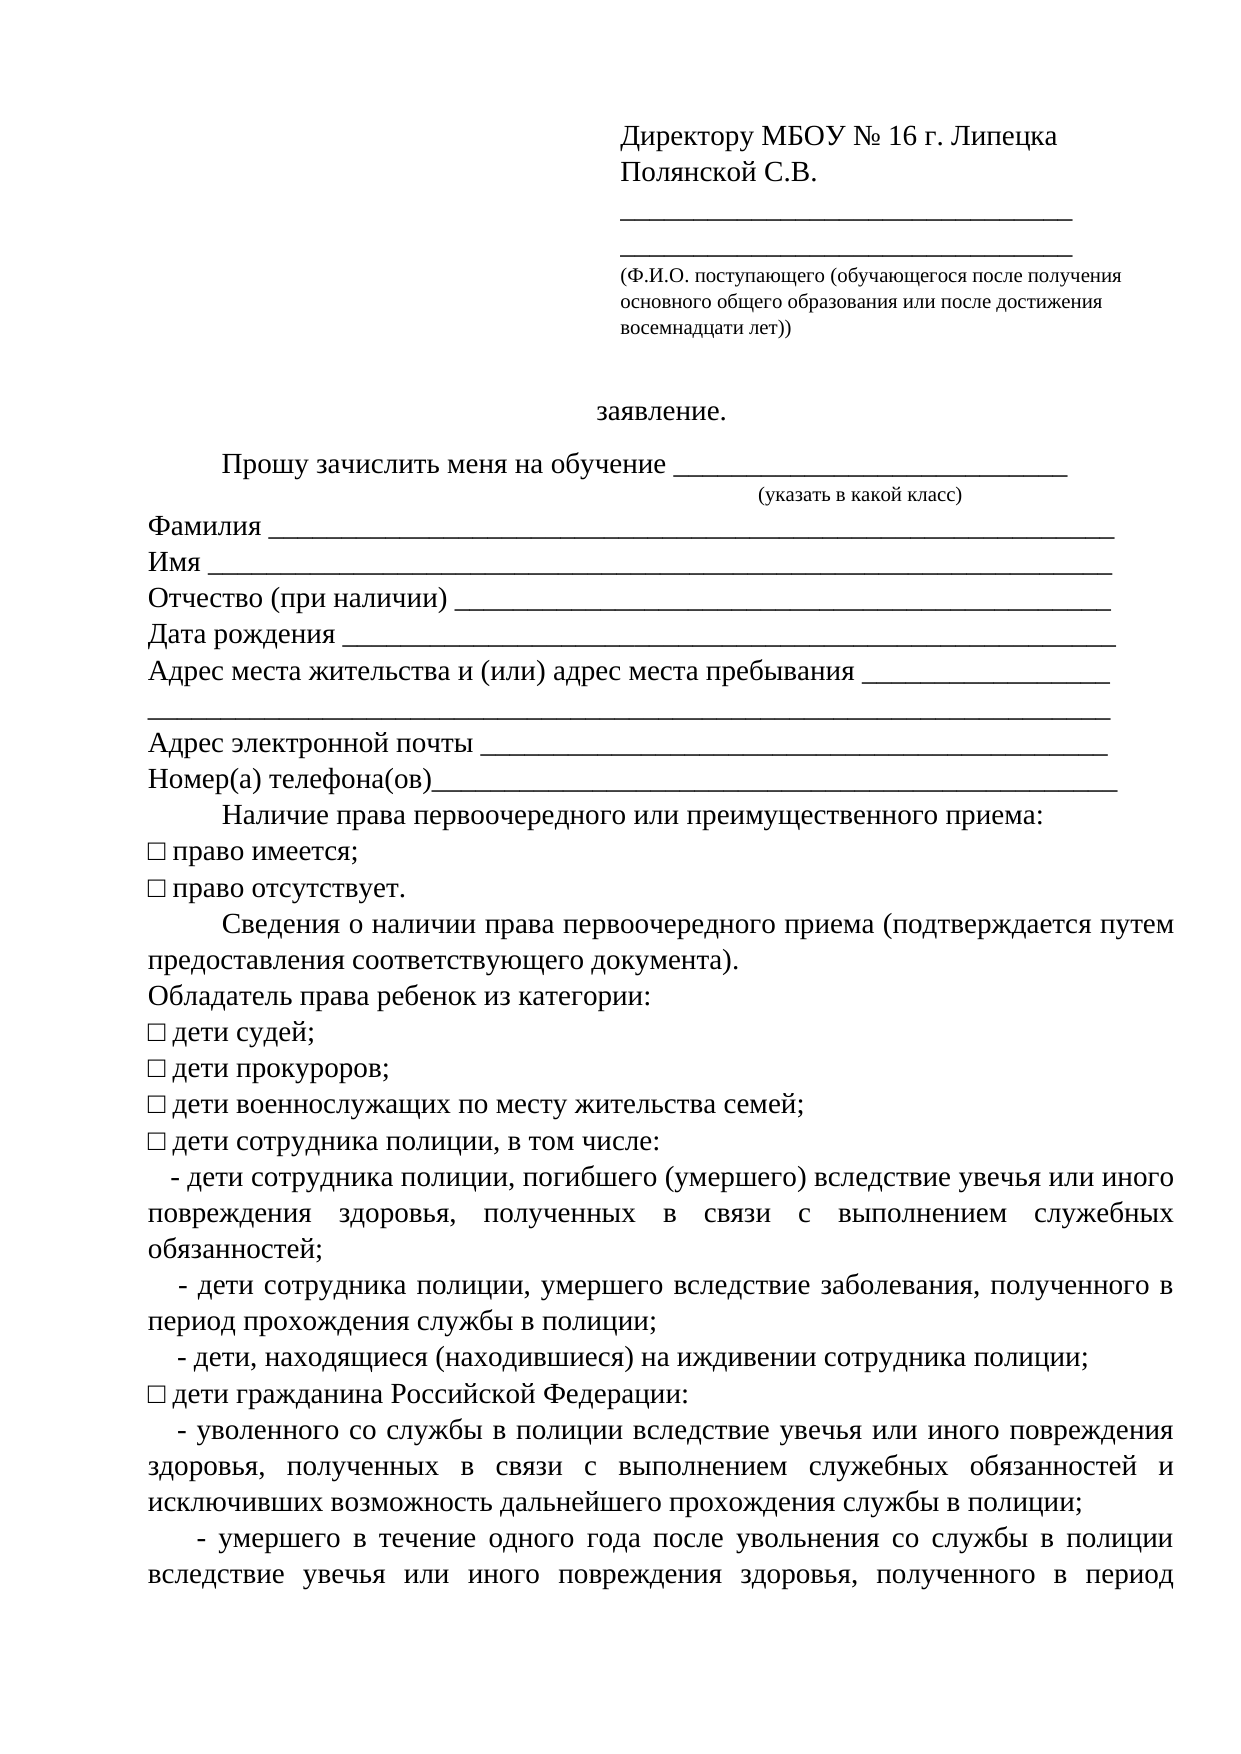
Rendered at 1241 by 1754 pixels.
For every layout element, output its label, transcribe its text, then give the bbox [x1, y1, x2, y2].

text (указать в какой класс) [148, 482, 1175, 506]
text - уволенного со службы в полиции вследствие увечья или иного повреждения здоровья, полученных в связи с выполнением служебных обязанностей и исключивших возможность дальнейшего прохождения службы в полиции; [148, 1412, 1175, 1518]
text Директору МБОУ № 16 г. Липецка [620, 118, 1175, 152]
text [148, 1520, 1175, 1590]
text - дети сотрудника полиции, погибшего (умершего) вследствие увечья или иного повреждения здоровья, полученных в связи с выполнением служебных обязанностей; [148, 1159, 1175, 1265]
text □ дети судей; [148, 1014, 1175, 1048]
text __________________________________________________________________ [148, 689, 1175, 722]
text □ дети прокуроров; [148, 1050, 1175, 1084]
text □ право отсутствует. [148, 870, 1175, 903]
text Адрес места жительства и (или) адрес места пребывания _________________ [148, 653, 1175, 686]
text Сведения о наличии права первоочередного приема (подтверждается путем предоставления соответствующего документа). [148, 906, 1175, 976]
text _______________________________ [620, 227, 1175, 260]
text □ дети гражданина Российской Федерации: [148, 1376, 1175, 1409]
text _______________________________ [620, 190, 1175, 224]
text - дети, находящиеся (находившиеся) на иждивении сотрудника полиции; [148, 1339, 1175, 1373]
text □ дети военнослужащих по месту жительства семей; [148, 1087, 1175, 1120]
text Обладатель права ребенок из категории: [148, 978, 1175, 1012]
text Прошу зачислить меня на обучение ___________________________ [148, 446, 1175, 480]
text Отчество (при наличии) _____________________________________________ [148, 581, 1175, 614]
text □ дети сотрудника полиции, в том числе: [148, 1123, 1175, 1156]
text Фамилия __________________________________________________________ [148, 508, 1175, 542]
text заявление. [148, 393, 1175, 427]
text - дети сотрудника полиции, умершего вследствие заболевания, полученного в период прохождения службы в полиции; [148, 1267, 1175, 1337]
text Адрес электронной почты ___________________________________________ [148, 725, 1175, 759]
text Полянской С.В. [620, 154, 1175, 188]
text Номер(а) телефона(ов)_______________________________________________ [148, 761, 1175, 795]
text □ право имеется; [148, 833, 1175, 867]
text Имя ______________________________________________________________ [148, 544, 1175, 578]
text Наличие права первоочередного или преимущественного приема: [148, 797, 1175, 831]
text (Ф.И.О. поступающего (обучающегося после получения основного общего образования или после достижения восемнадцати лет)) [620, 263, 1175, 339]
text Дата рождения _____________________________________________________ [148, 617, 1175, 650]
